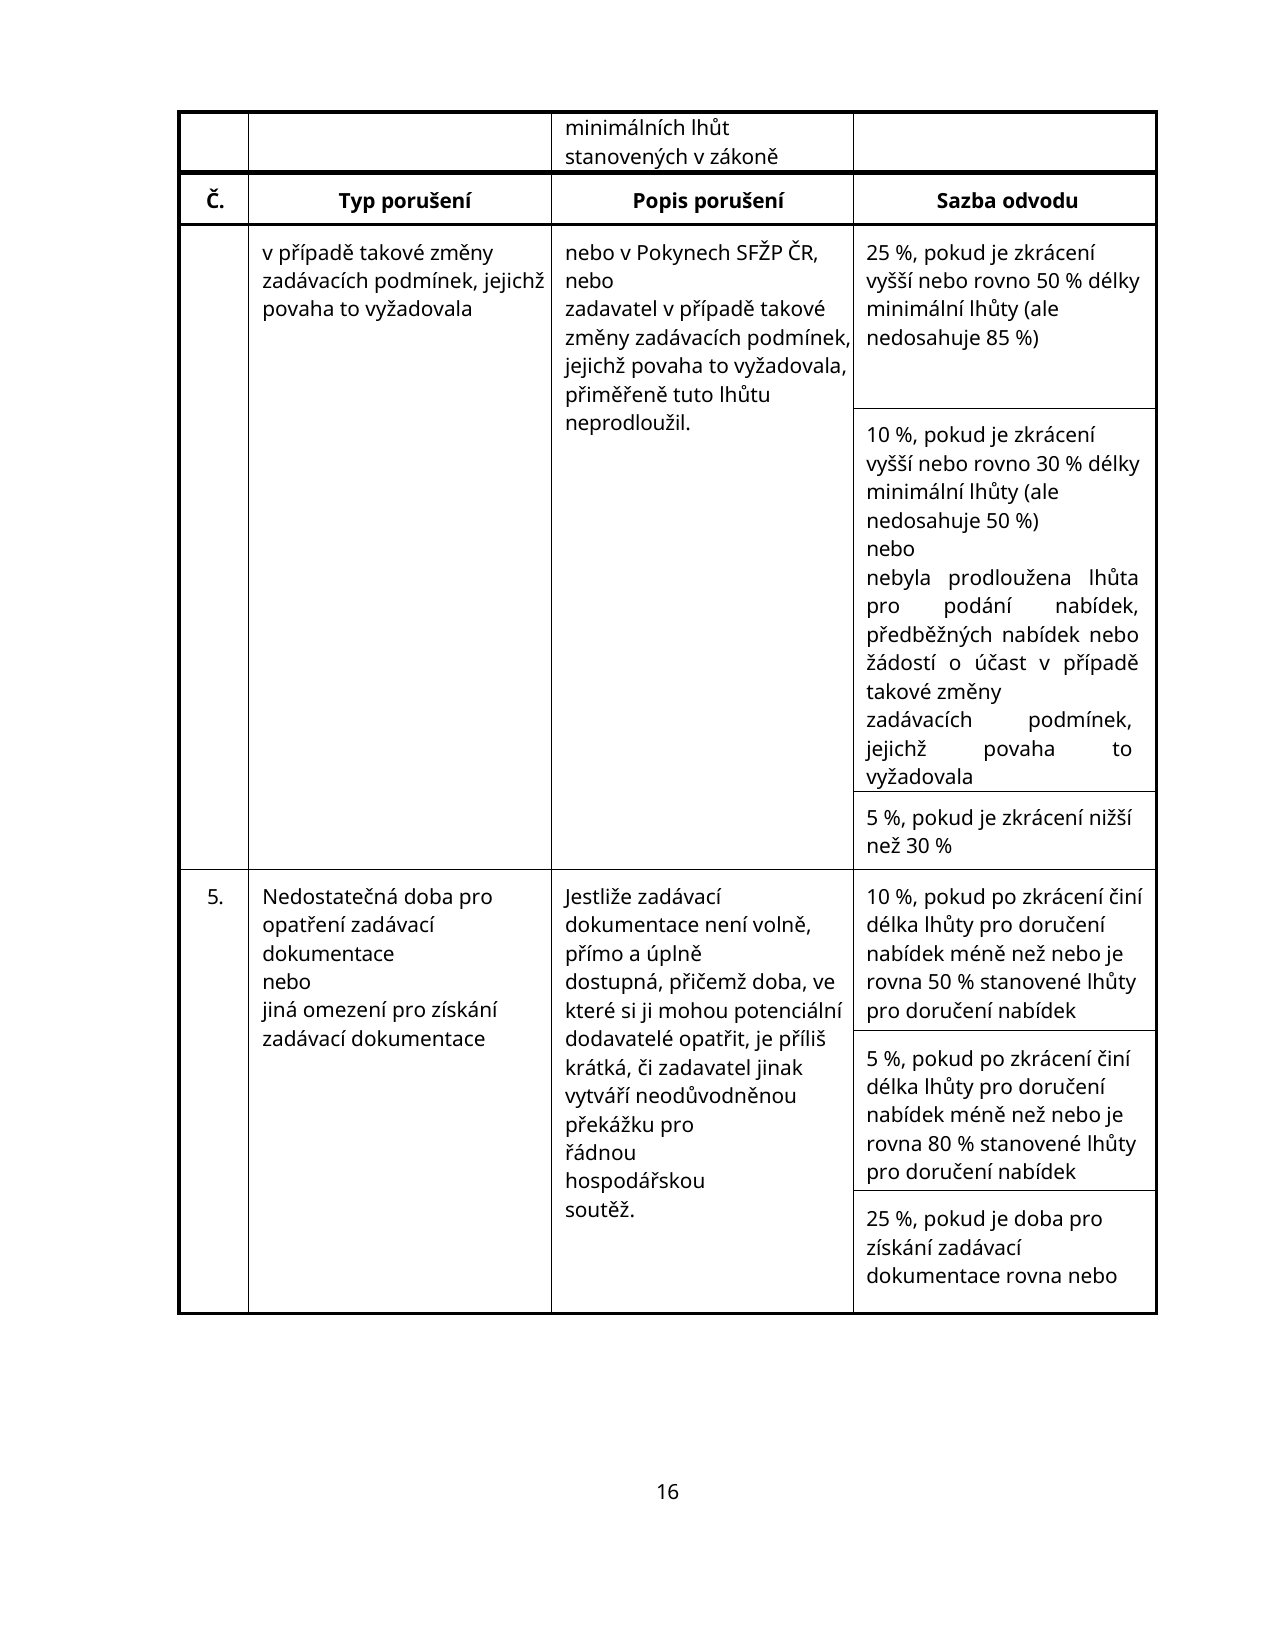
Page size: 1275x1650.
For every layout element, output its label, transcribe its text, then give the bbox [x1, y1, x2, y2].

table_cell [249, 114, 551, 170]
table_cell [552, 114, 853, 170]
table_cell 10 %, pokud je zkrácení vyšší nebo rovno 30 % délky minimální lhůty (ale nedosahuje 50 %) nebo nebyla prodloužena lhůta pro podání nabídek, předběžných nabídek nebo žádostí o účast v případě takové změny zadávacích podmínek, jejichž povaha to vyžadovala [854, 409, 1155, 791]
table_header Typ porušení [249, 175, 551, 223]
table_cell 5. [181, 870, 248, 1312]
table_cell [854, 1191, 1155, 1312]
table_cell Nedostatečná doba pro opatření zadávací dokumentace nebo jiná omezení pro získání zadávací dokumentace [249, 870, 551, 1312]
table_cell 4. [181, 114, 248, 170]
table_cell 5 %, pokud po zkrácení činí délka lhůty pro doručení nabídek méně než nebo je rovna 80 % stanovené lhůty pro doručení nabídek [854, 1031, 1155, 1190]
table_cell nebo v Pokynech SFŽP ČR, nebo zadavatel v případě takové změny zadávacích podmínek, jejichž povaha to vyžadovala, přiměřeně tuto lhůtu neprodloužil. [552, 226, 853, 869]
table_header Sazba odvodu [854, 175, 1155, 223]
table_cell 5 %, pokud je zkrácení nižší než 30 % [854, 792, 1155, 869]
table_cell Jestliže zadávací dokumentace není volně, přímo a úplně dostupná, přičemž doba, ve které si ji mohou potenciální dodavatelé opatřit, je příliš krátká, či zadavatel jinak vytváří neodůvodněnou překážku pro řádnou hospodářskou soutěž. [552, 870, 853, 1312]
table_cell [854, 114, 1155, 170]
table_cell [181, 226, 248, 869]
table_cell 10 %, pokud po zkrácení činí délka lhůty pro doručení nabídek méně než nebo je rovna 50 % stanovené lhůty pro doručení nabídek [854, 870, 1155, 1030]
table_cell 25 %, pokud je zkrácení vyšší nebo rovno 50 % délky minimální lhůty (ale nedosahuje 85 %) [854, 226, 1155, 408]
table_header Č. [181, 175, 248, 223]
table_header Popis porušení [552, 175, 853, 223]
table_cell v případě takové změny zadávacích podmínek, jejichž povaha to vyžadovala [249, 226, 551, 869]
